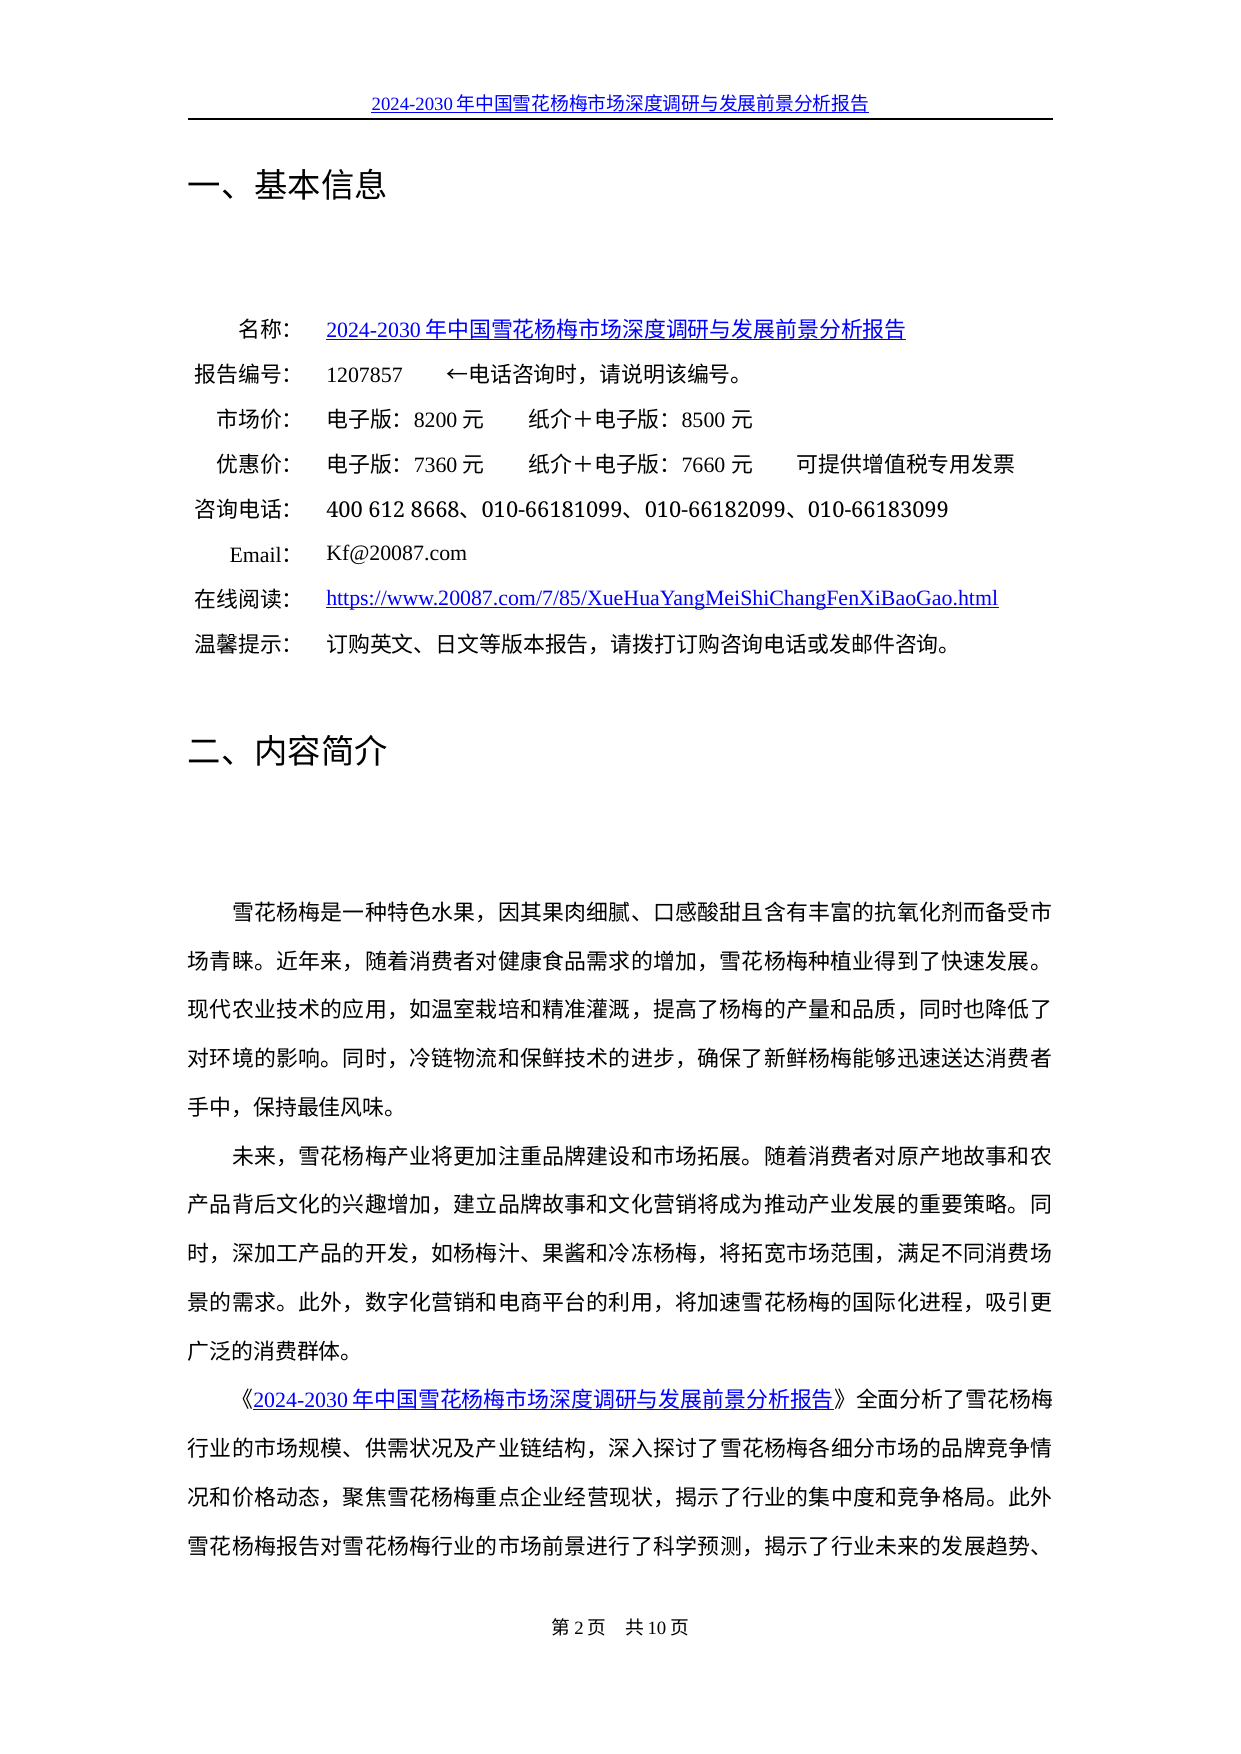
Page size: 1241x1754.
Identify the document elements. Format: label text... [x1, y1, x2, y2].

table_cell 温馨提示： [167, 627, 315, 672]
title 二、内容简介 [187, 717, 1053, 782]
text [187, 894, 1053, 1561]
table_cell 400 612 8668、010-66181099、010-66182099、010-66183099 [315, 492, 1073, 537]
table_cell 电子版：7360 元 纸介＋电子版：7660 元 可提供增值税专用发票 [315, 447, 1073, 492]
table_cell 咨询电话： [167, 492, 315, 537]
table_cell 订购英文、日文等版本报告，请拨打订购咨询电话或发邮件咨询。 [315, 627, 1073, 672]
table_cell Kf@20087.com [315, 537, 1073, 582]
table_cell 1207857 ←电话咨询时，请说明该编号。 [315, 357, 1073, 402]
table_cell Email： [167, 537, 315, 582]
table_cell [315, 582, 1073, 627]
table_cell 市场价： [167, 402, 315, 447]
table_header 2024-2030年中国雪花杨梅市场深度调研与发展前景分析报告 [315, 312, 1073, 357]
table_cell 电子版：8200 元 纸介＋电子版：8500 元 [315, 402, 1073, 447]
table_header 名称： [167, 312, 315, 357]
table_cell 优惠价： [167, 447, 315, 492]
table_cell 在线阅读： [167, 582, 315, 627]
title 一、基本信息 [187, 150, 1053, 215]
table_cell 报告编号： [167, 357, 315, 402]
